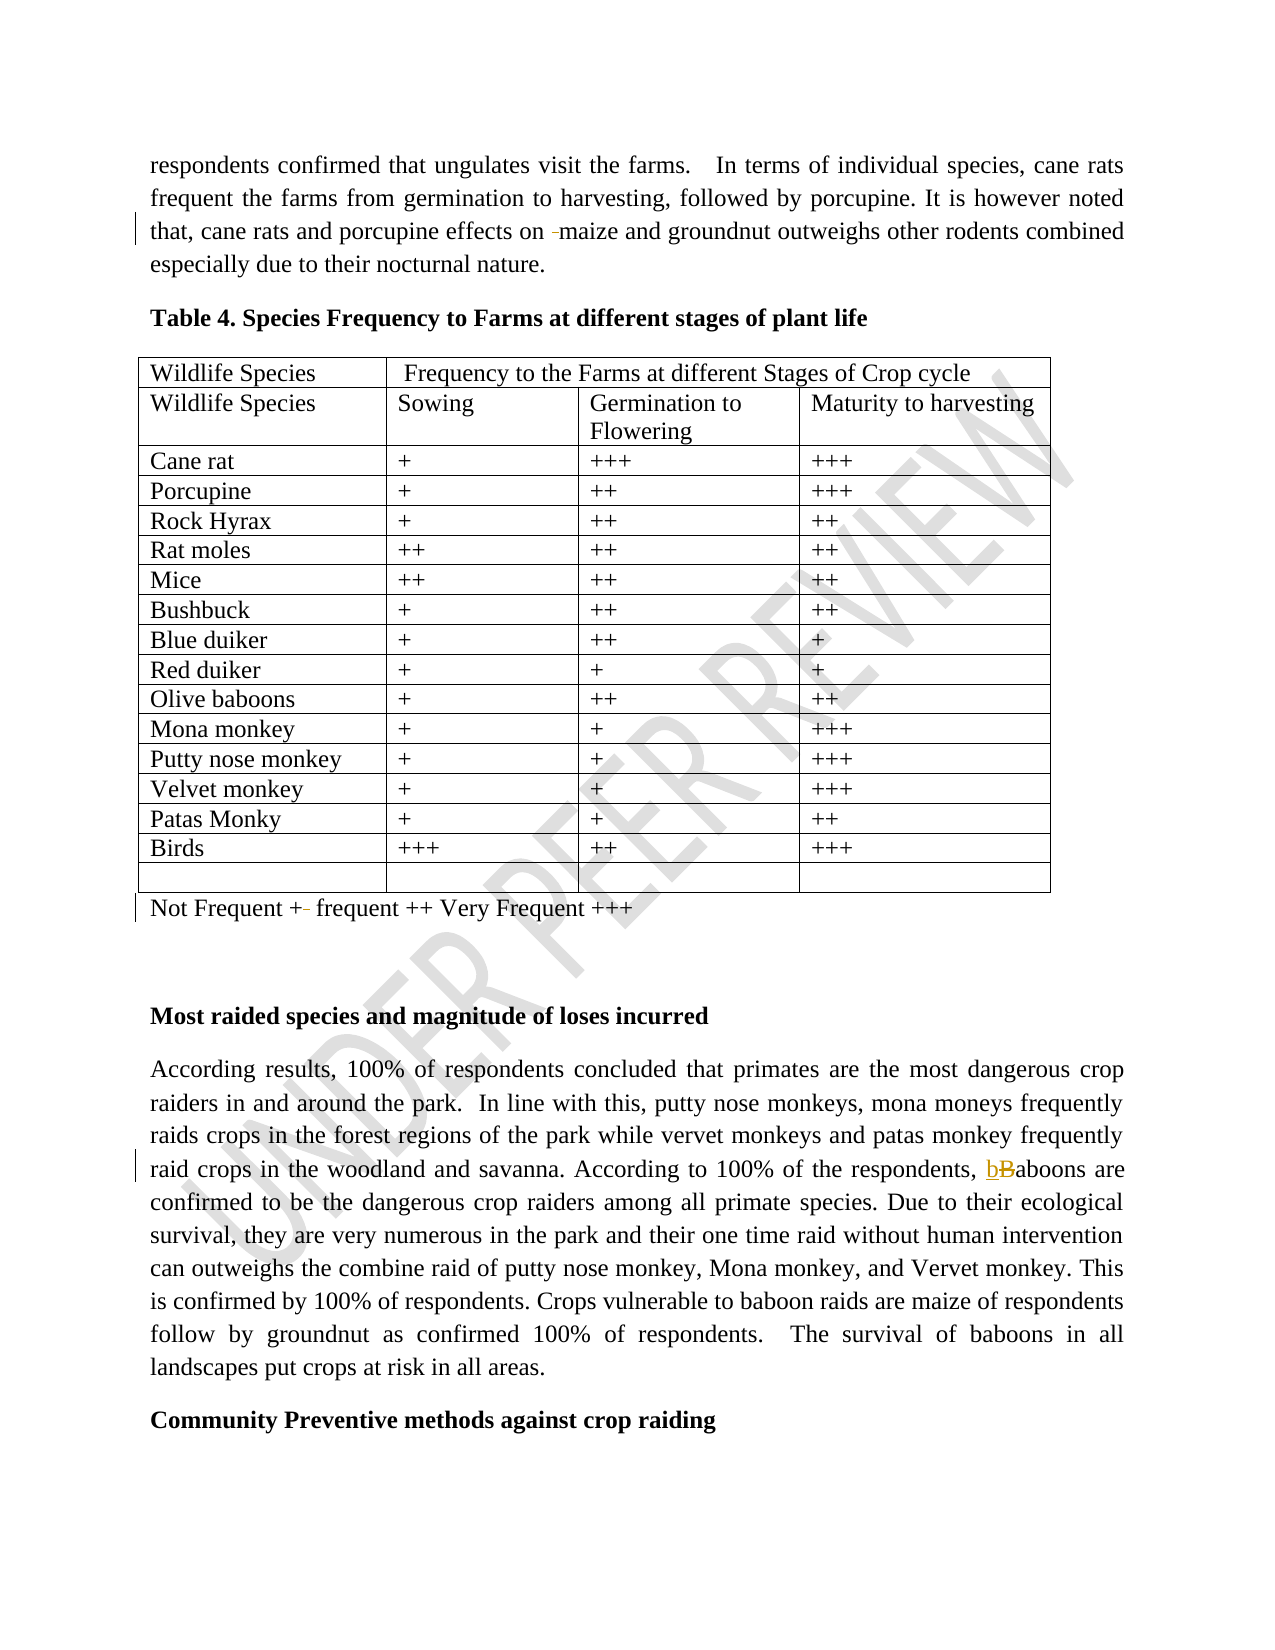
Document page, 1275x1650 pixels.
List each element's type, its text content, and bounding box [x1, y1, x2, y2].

table_cell Velvet monkey [139, 774, 386, 803]
table_cell + [800, 655, 1050, 683]
table_cell ++ [579, 834, 799, 862]
table_cell + [387, 714, 578, 743]
table_cell ++ [800, 506, 1050, 534]
table_cell Putty nose monkey [139, 744, 386, 773]
table_cell + [387, 446, 578, 475]
table_cell Olive baboons [139, 685, 386, 713]
table_cell + [579, 655, 799, 683]
table_cell ++ [579, 536, 799, 564]
table_cell [579, 863, 799, 892]
table_cell ++ [800, 804, 1050, 832]
table_cell [139, 863, 386, 892]
table_cell Mona monkey [139, 714, 386, 743]
table_cell Germination to Flowering [579, 388, 799, 445]
table_cell Porcupine [139, 476, 386, 505]
table_cell + [579, 744, 799, 773]
table_cell +++ [800, 446, 1050, 475]
text Most raided species and magnitude of loses incurred [150, 1001, 1125, 1029]
table_cell + [387, 744, 578, 773]
table_cell Wildlife Species [139, 388, 386, 445]
table_cell +++ [387, 834, 578, 862]
table_cell ++ [579, 506, 799, 534]
text Not Frequent + frequent ++ Very Frequent +++ [150, 893, 1125, 922]
table_cell + [579, 714, 799, 743]
table_cell ++ [387, 565, 578, 594]
text Table 4. Species Frequency to Farms at different stages of plant life [150, 303, 1125, 332]
table_cell ++ [800, 595, 1050, 624]
table_cell + [579, 804, 799, 832]
table_cell ++ [800, 685, 1050, 713]
table_cell ++ [579, 595, 799, 624]
table_cell + [800, 625, 1050, 654]
table_cell Rock Hyrax [139, 506, 386, 534]
table_cell ++ [800, 565, 1050, 594]
table_cell + [387, 685, 578, 713]
table_cell ++ [800, 536, 1050, 564]
table_cell Patas Monky [139, 804, 386, 832]
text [150, 150, 1125, 278]
table_cell ++ [579, 685, 799, 713]
table_cell Blue duiker [139, 625, 386, 654]
table_cell ++ [387, 536, 578, 564]
text According results, 100% of respondents concluded that primates are the most dangerous crop raiders in and around the park. In line with this, putty nose monkeys, mona moneys frequently raids crops in the forest regions of the park while vervet monkeys and patas monkey frequently raid crops in the woodland and savanna. According to 100% of the respondents, aboons are confirmed to be the dangerous crop raiders among all primate species. Due to their ecological survival, they are very numerous in the park and their one time raid without human intervention can outweighs the combine raid of putty nose monkey, Mona monkey, and Vervet monkey. This is confirmed by 100% of respondents. Crops vulnerable to baboon raids are maize of respondents follow by groundnut as confirmed 100% of respondents. The survival of baboons in all landscapes put crops at risk in all areas. [150, 1054, 1125, 1381]
table_cell + [387, 774, 578, 803]
table_cell +++ [800, 714, 1050, 743]
table_cell ++ [579, 476, 799, 505]
table_cell Maturity to harvesting [800, 388, 1050, 445]
table_header Wildlife Species [139, 358, 386, 387]
table_cell Rat moles [139, 536, 386, 564]
table_cell +++ [800, 834, 1050, 862]
table_cell Red duiker [139, 655, 386, 683]
table_cell +++ [800, 744, 1050, 773]
table_cell Sowing [387, 388, 578, 445]
table_cell [800, 863, 1050, 892]
table_cell +++ [579, 446, 799, 475]
table_cell Bushbuck [139, 595, 386, 624]
table_cell +++ [800, 774, 1050, 803]
table_cell + [387, 476, 578, 505]
table_cell +++ [800, 476, 1050, 505]
table_cell [387, 863, 578, 892]
table_cell + [387, 804, 578, 832]
table_header Frequency to the Farms at different Stages of Crop cycle [387, 358, 1050, 387]
table_cell Mice [139, 565, 386, 594]
table_cell + [387, 595, 578, 624]
table_cell Cane rat [139, 446, 386, 475]
table_cell ++ [579, 625, 799, 654]
text Community Preventive methods against crop raiding [150, 1406, 1125, 1434]
table_cell ++ [579, 565, 799, 594]
table_cell + [387, 655, 578, 683]
table_cell Birds [139, 834, 386, 862]
table_cell + [387, 625, 578, 654]
table_cell + [387, 506, 578, 534]
table_cell + [579, 774, 799, 803]
